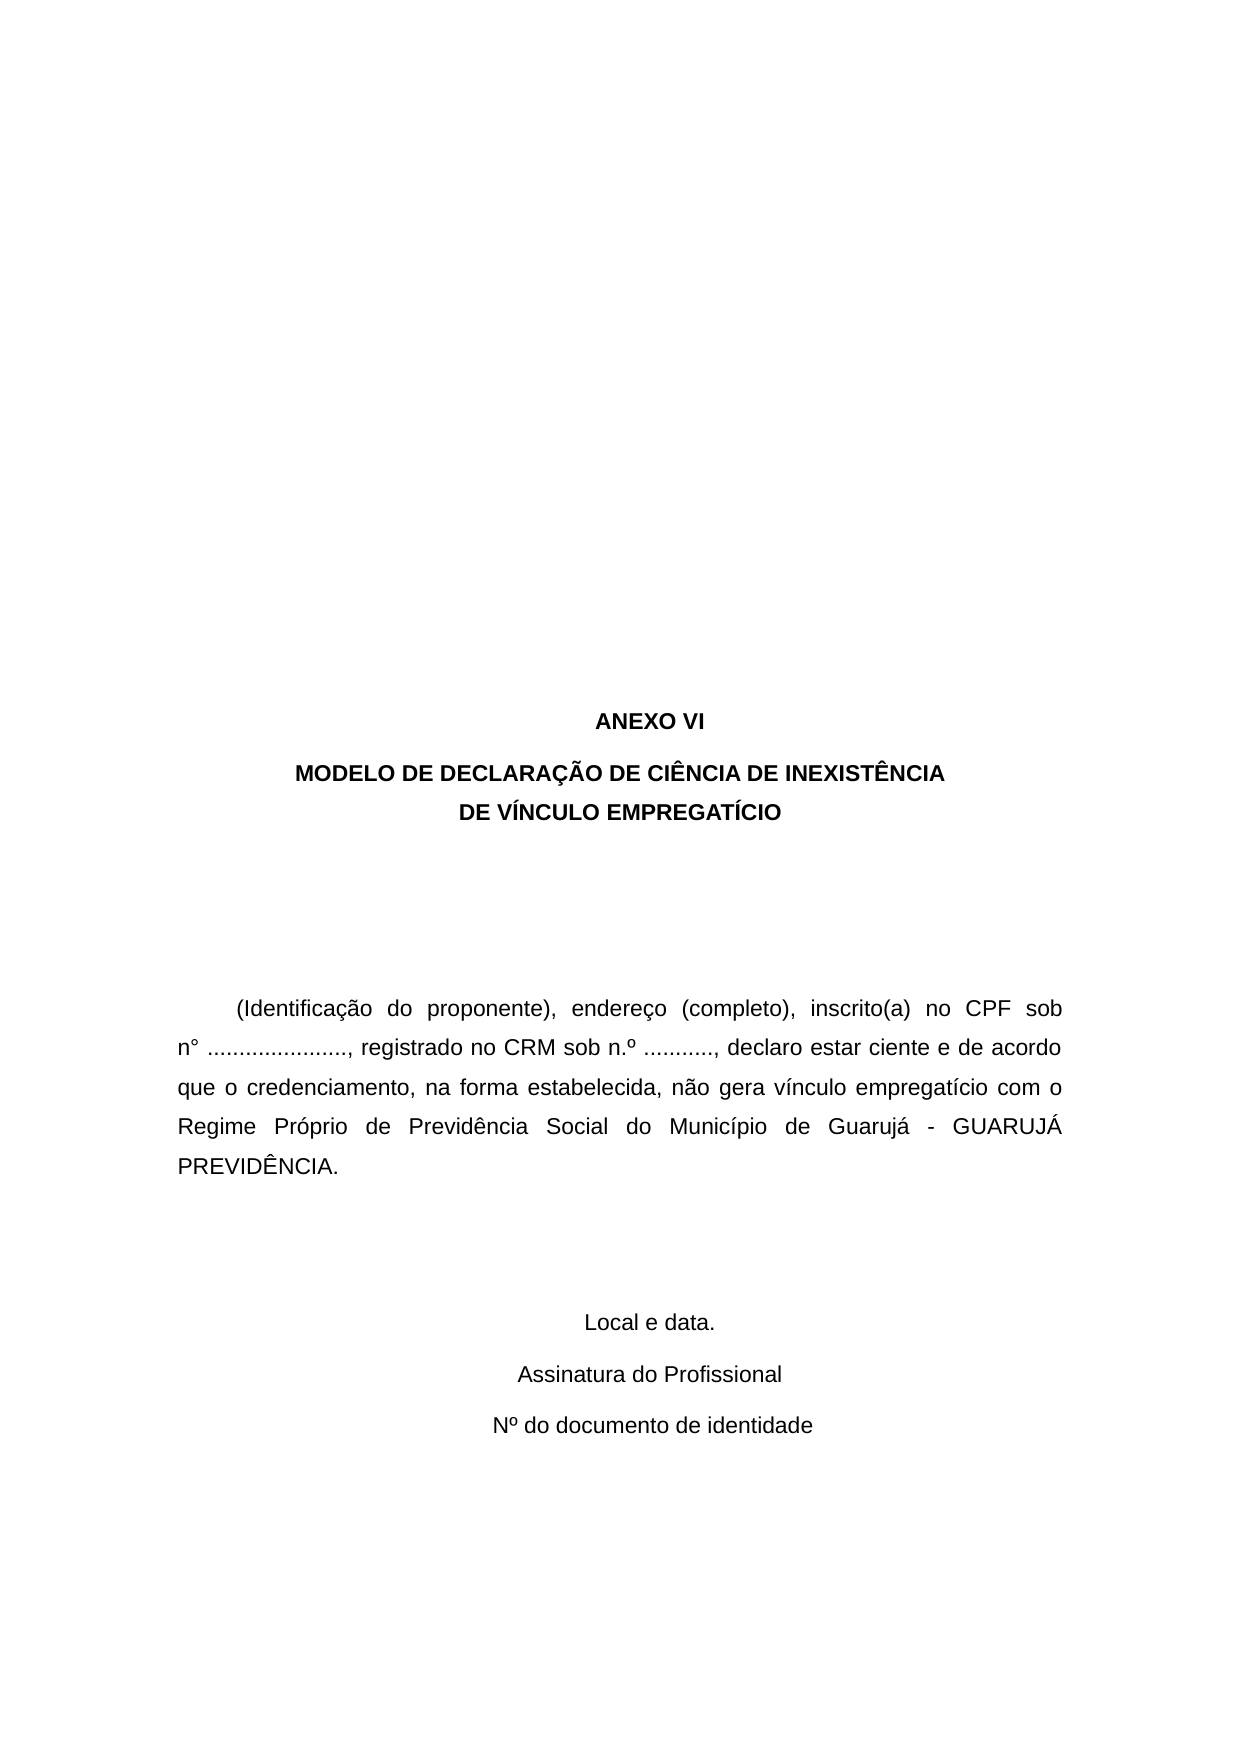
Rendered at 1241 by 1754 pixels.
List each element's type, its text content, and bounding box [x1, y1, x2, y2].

text Assinatura do Profissional [177, 1361, 1063, 1387]
text Local e data. [177, 1308, 1063, 1335]
text (Identificação do proponente), endereço (completo), inscrito(a) no CPF sob n° ......................, registrado no CRM sob n.º ..........., declaro estar ciente e de acordo que o credenciamento, na forma estabelecida, não gera vínculo empregatício com o Regime Próprio de Previdência Social do Município de Guarujá - GUARUJÁ PREVIDÊNCIA. [177, 995, 1063, 1179]
text ANEXO VI [177, 708, 1063, 734]
text DE VÍNCULO EMPREGATÍCIO [177, 799, 1063, 826]
text Nº do documento de identidade [177, 1412, 1063, 1439]
text MODELO DE DECLARAÇÃO DE CIÊNCIA DE INEXISTÊNCIA [177, 760, 1063, 786]
